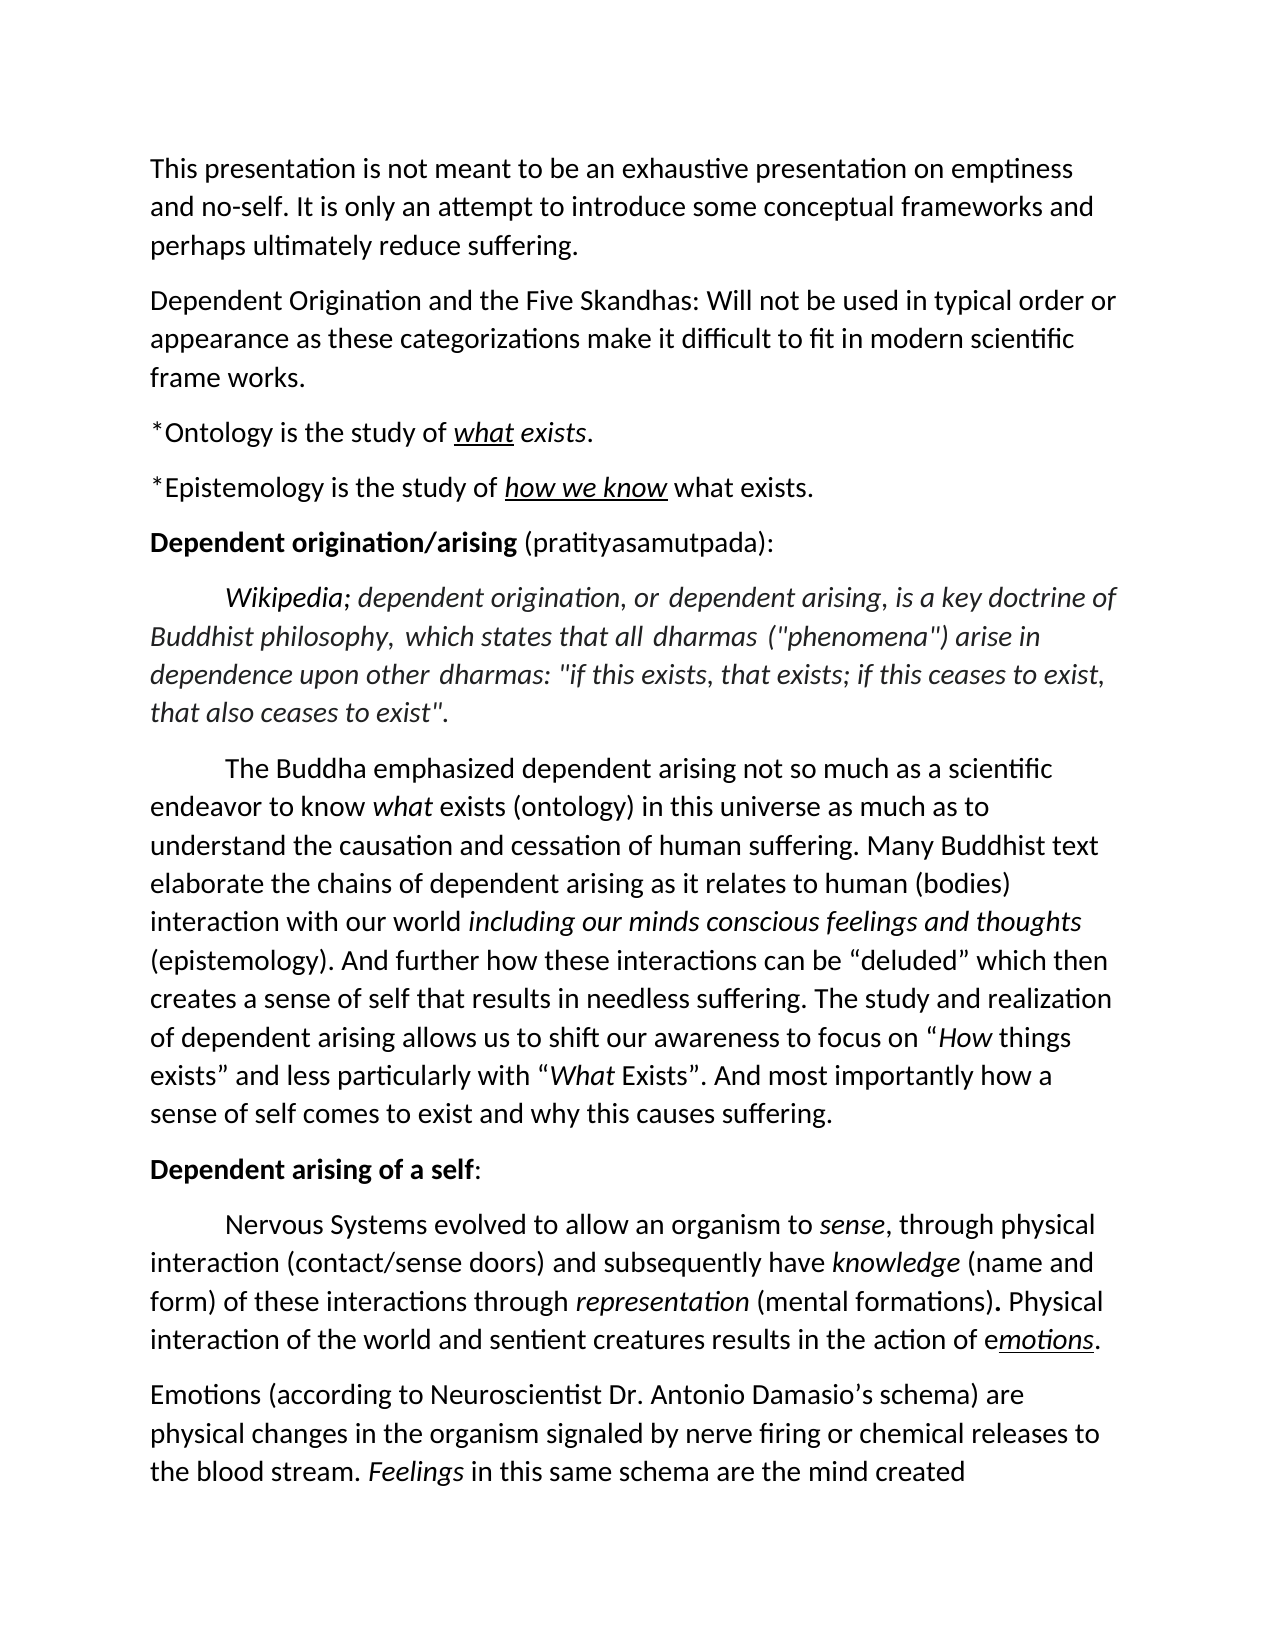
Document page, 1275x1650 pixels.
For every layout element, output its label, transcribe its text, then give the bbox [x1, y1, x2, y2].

text Dependent Origination and the Five Skandhas: Will not be used in typical order or appearance as these categorizations make it difficult to fit in modern scientific frame works. [150, 282, 1125, 394]
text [150, 1376, 1125, 1489]
text *Epistemology is the study of how we know what exists. [150, 469, 1125, 505]
text Wikipedia; dependent origination, or dependent arising, is a key doctrine of Buddhist philosophy, which states that all dharmas ("phenomena") arise in dependence upon other dharmas: "if this exists, that exists; if this ceases to exist, that also ceases to exist". [150, 579, 1125, 730]
text *Ontology is the study of what exists. [150, 414, 1125, 449]
text Dependent origination/arising (pratityasamutpada): [150, 524, 1125, 560]
text Nervous Systems evolved to allow an organism to sense, through physical interaction (contact/sense doors) and subsequently have knowledge (name and form) of these interactions through representation (mental formations). Physical interaction of the world and sentient creatures results in the action of emotions. [150, 1206, 1125, 1357]
text This presentation is not meant to be an exhaustive presentation on emptiness and no-self. It is only an attempt to introduce some conceptual frameworks and perhaps ultimately reduce suffering. [150, 150, 1125, 262]
text Dependent arising of a self: [150, 1151, 1125, 1186]
text The Buddha emphasized dependent arising not so much as a scientific endeavor to know what exists (ontology) in this universe as much as to understand the causation and cessation of human suffering. Many Buddhist text elaborate the chains of dependent arising as it relates to human (bodies) interaction with our world including our minds conscious feelings and thoughts (epistemology). And further how these interactions can be “deluded” which then creates a sense of self that results in needless suffering. The study and realization of dependent arising allows us to shift our awareness to focus on “How things exists” and less particularly with “What Exists”. And most importantly how a sense of self comes to exist and why this causes suffering. [150, 750, 1125, 1131]
